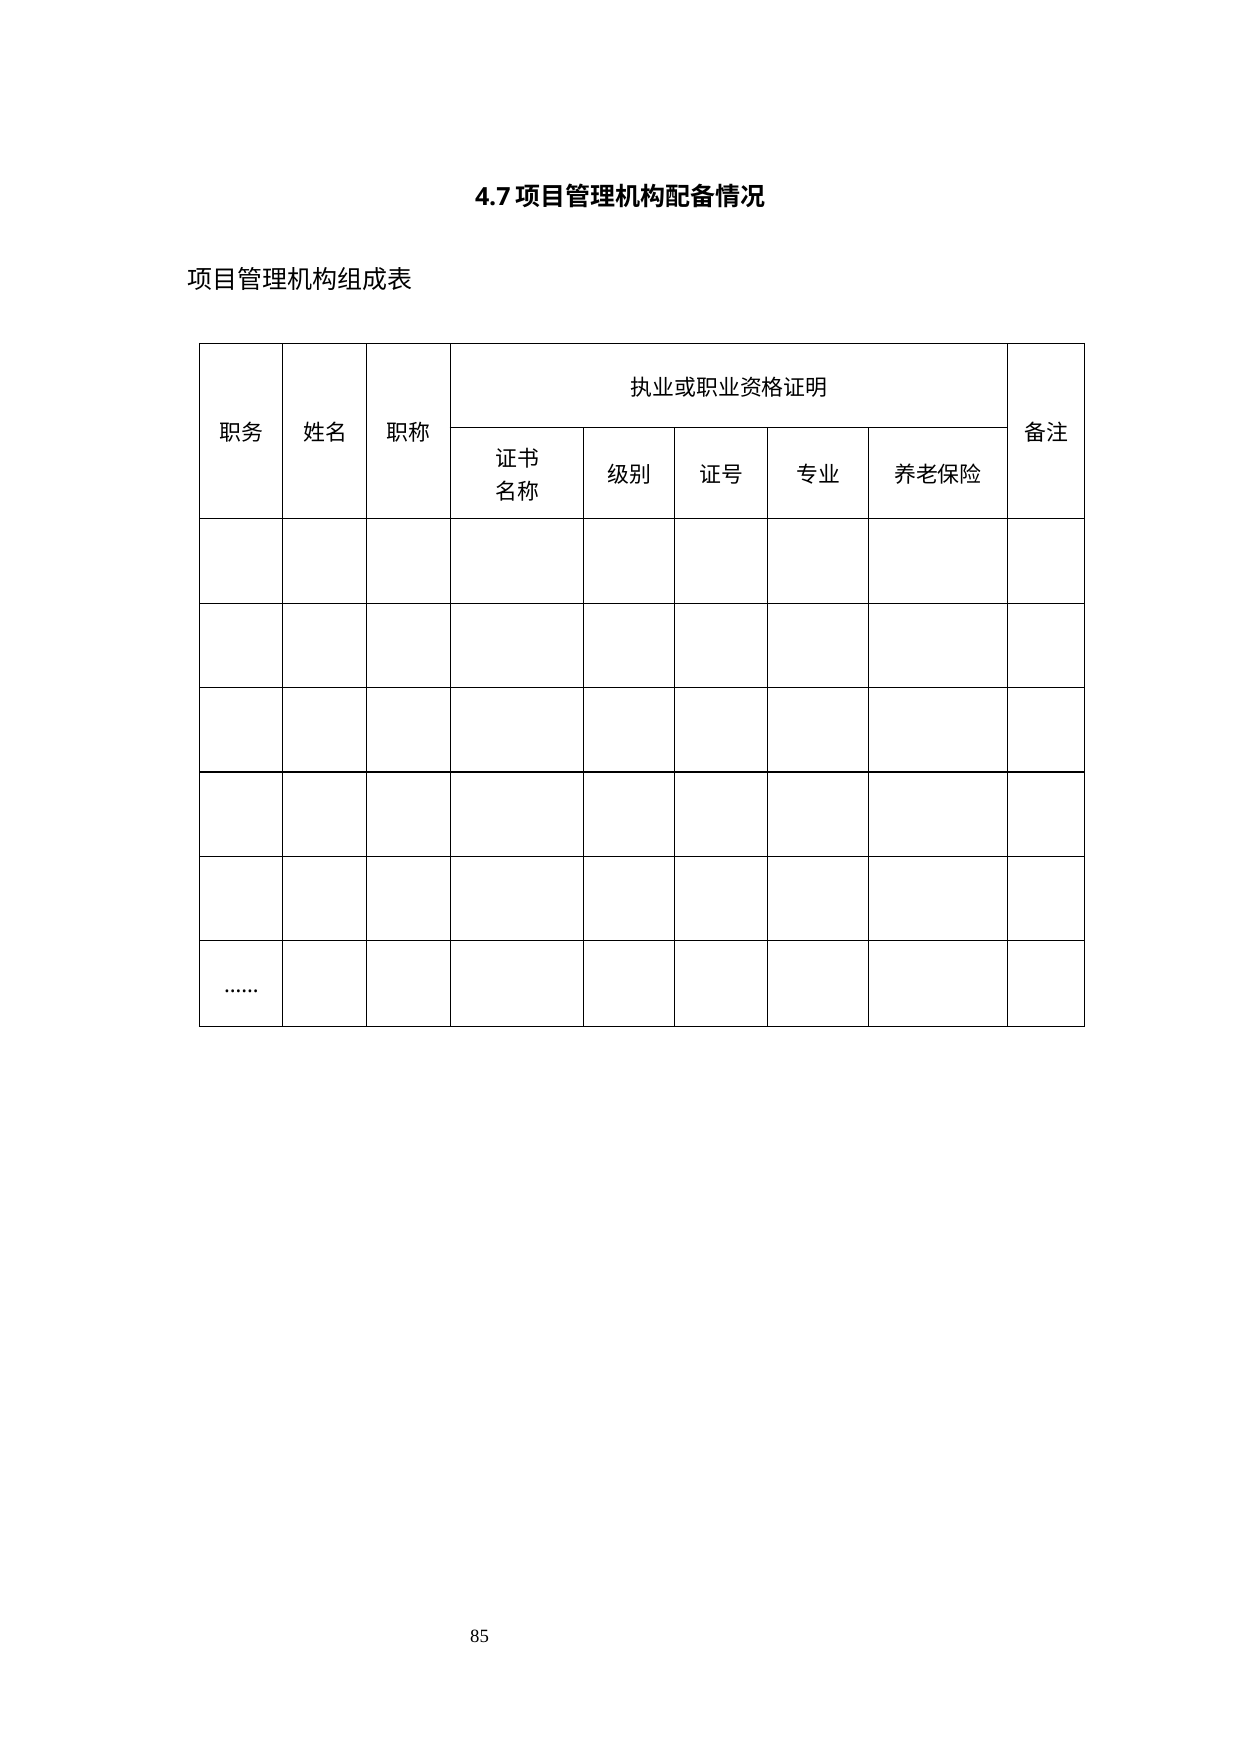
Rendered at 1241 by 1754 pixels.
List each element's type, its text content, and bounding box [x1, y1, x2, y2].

table_cell [200, 519, 282, 603]
table_cell [200, 773, 282, 856]
table_cell [584, 941, 674, 1026]
table_cell 证号 [675, 428, 767, 518]
table_cell [367, 857, 450, 940]
table_cell [283, 773, 366, 856]
table_cell [675, 941, 767, 1026]
table_cell [584, 688, 674, 771]
table_cell [283, 519, 366, 603]
table_cell [869, 604, 1007, 687]
table_cell [283, 941, 366, 1026]
table_cell [1008, 773, 1084, 856]
table_cell [869, 941, 1007, 1026]
table_cell [768, 604, 868, 687]
table_cell [367, 604, 450, 687]
table_cell [451, 941, 583, 1026]
table_cell [367, 773, 450, 856]
table_cell 证书 名称 [451, 428, 583, 518]
table_header 备注 [1008, 344, 1084, 518]
table_cell [584, 519, 674, 603]
table_cell 专业 [768, 428, 868, 518]
table_cell [675, 519, 767, 603]
table_cell [675, 773, 767, 856]
table_cell [283, 604, 366, 687]
table_cell [675, 604, 767, 687]
table_cell [869, 773, 1007, 856]
table_cell [1008, 604, 1084, 687]
table_cell [283, 688, 366, 771]
table_cell [869, 857, 1007, 940]
table_cell [200, 857, 282, 940]
table_cell [768, 773, 868, 856]
table_cell [869, 519, 1007, 603]
table_cell [1008, 688, 1084, 771]
table_cell [367, 688, 450, 771]
table_cell [584, 857, 674, 940]
table_cell [200, 688, 282, 771]
table_cell [584, 773, 674, 856]
table_cell [200, 604, 282, 687]
table_cell 级别 [584, 428, 674, 518]
table_cell [675, 857, 767, 940]
text 4.7项目管理机构配备情况 [187, 162, 1053, 227]
table_cell [584, 604, 674, 687]
table_cell [768, 857, 868, 940]
table_cell [1008, 941, 1084, 1026]
text 项目管理机构组成表 [187, 245, 1053, 310]
table_cell [869, 688, 1007, 771]
table_header 执业或职业资格证明 [451, 344, 1007, 427]
table_header 职务 [200, 344, 282, 518]
table_cell [768, 941, 868, 1026]
table_cell [451, 773, 583, 856]
table_cell …… [200, 941, 282, 1026]
table_cell 养老保险 [869, 428, 1007, 518]
table_cell [451, 604, 583, 687]
table_cell [1008, 857, 1084, 940]
table_cell [451, 688, 583, 771]
table_cell [451, 857, 583, 940]
table_header 职称 [367, 344, 450, 518]
table_cell [283, 857, 366, 940]
table_cell [451, 519, 583, 603]
table_header 姓名 [283, 344, 366, 518]
table_cell [367, 519, 450, 603]
table_cell [768, 688, 868, 771]
table_cell [1008, 519, 1084, 603]
table_cell [768, 519, 868, 603]
table_cell [367, 941, 450, 1026]
table_cell [675, 688, 767, 771]
